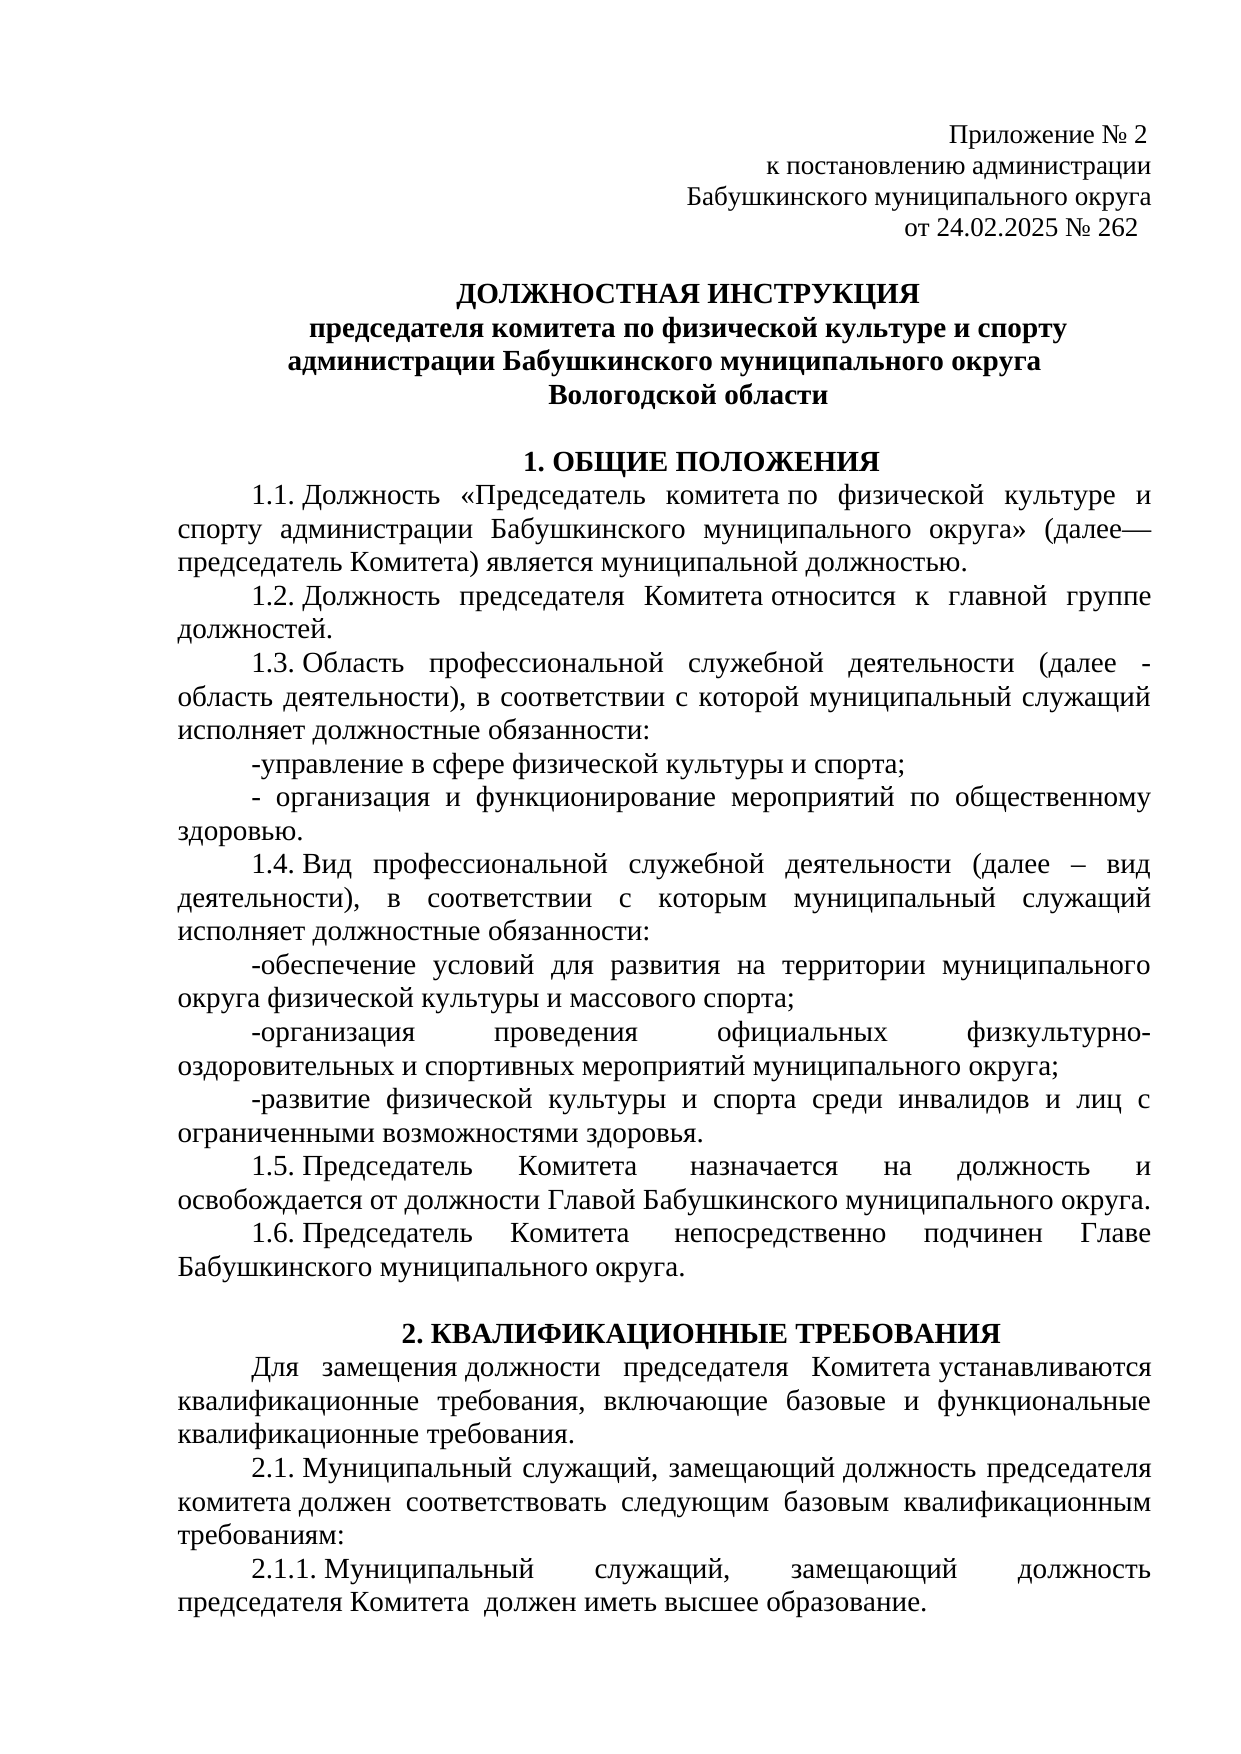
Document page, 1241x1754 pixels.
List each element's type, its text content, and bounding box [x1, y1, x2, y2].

text -управление в сфере физической культуры и спорта; [177, 746, 1152, 779]
text -обеспечение условий для развития на территории муниципального округа физической культуры и массового спорта; [177, 947, 1152, 1014]
text 1.3. Область профессиональной служебной деятельности (далее - область деятельности), в соответствии с которой муниципальный служащий исполняет должностные обязанности: [177, 645, 1152, 746]
text к постановлению администрации [177, 149, 1152, 180]
text председателя комитета по физической культуре и спорту администрации Бабушкинского муниципального округа [177, 310, 1152, 377]
text Для замещения должности председателя Комитета устанавливаются квалификационные требования, включающие базовые и функциональные квалификационные требования. [177, 1349, 1152, 1450]
text 2.1. Муниципальный служащий, замещающий должность председателя комитета должен соответствовать следующим базовым квалификационным требованиям: [177, 1450, 1152, 1551]
text 1. ОБЩИЕ ПОЛОЖЕНИЯ [177, 444, 1152, 477]
text 1.4. Вид профессиональной служебной деятельности (далее – вид деятельности), в соответствии с которым муниципальный служащий исполняет должностные обязанности: [177, 846, 1152, 947]
text 1.1. Должность «Председатель комитета по физической культуре и спорту администрации Бабушкинского муниципального округа» (далее— председатель Комитета) является муниципальной должностью. [177, 477, 1152, 578]
text 2.1.1. Муниципальный служащий, замещающий должность председателя Комитета должен иметь высшее образование. [177, 1551, 1152, 1618]
text от 24.02.2025 № 262 [177, 212, 1152, 243]
text Бабушкинского муниципального округа [177, 180, 1152, 212]
text 1.2. Должность председателя Комитета относится к главной группе должностей. [177, 578, 1152, 645]
text ДОЛЖНОСТНАЯ ИНСТРУКЦИЯ [177, 276, 1152, 310]
text Приложение № 2 [177, 118, 1152, 149]
text - организация и функционирование мероприятий по общественному здоровью. [177, 779, 1152, 846]
text Вологодской области [177, 377, 1152, 410]
text 2. КВАЛИФИКАЦИОННЫЕ ТРЕБОВАНИЯ [177, 1316, 1152, 1349]
text -развитие физической культуры и спорта среди инвалидов и лиц с ограниченными возможностями здоровья. [177, 1081, 1152, 1148]
text -организация проведения официальных физкультурно-оздоровительных и спортивных мероприятий муниципального округа; [177, 1014, 1152, 1081]
text 1.6. Председатель Комитета непосредственно подчинен Главе Бабушкинского муниципального округа. [177, 1215, 1152, 1282]
text 1.5. Председатель Комитета назначается на должность и освобождается от должности Главой Бабушкинского муниципального округа. [177, 1148, 1152, 1215]
